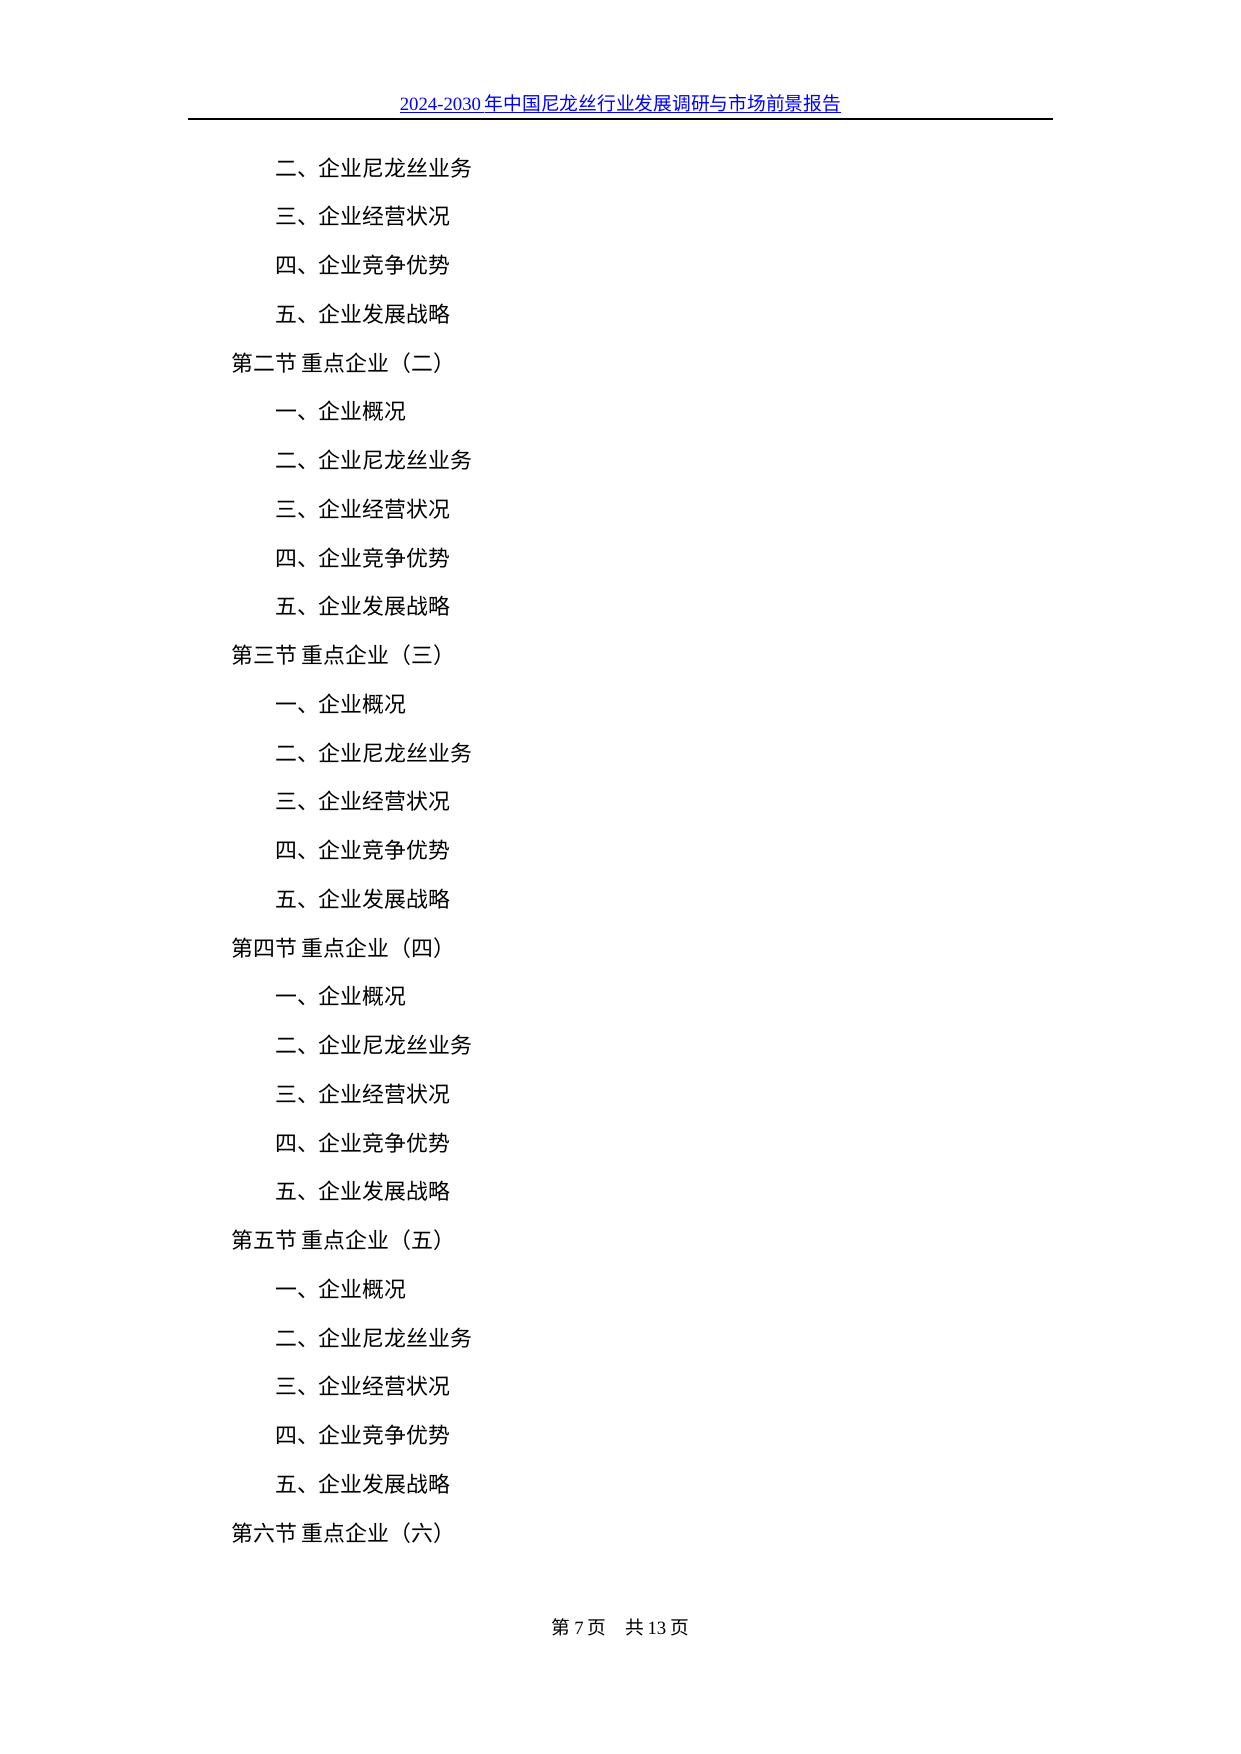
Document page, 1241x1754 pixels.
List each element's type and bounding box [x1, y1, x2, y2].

text [187, 150, 1053, 1548]
